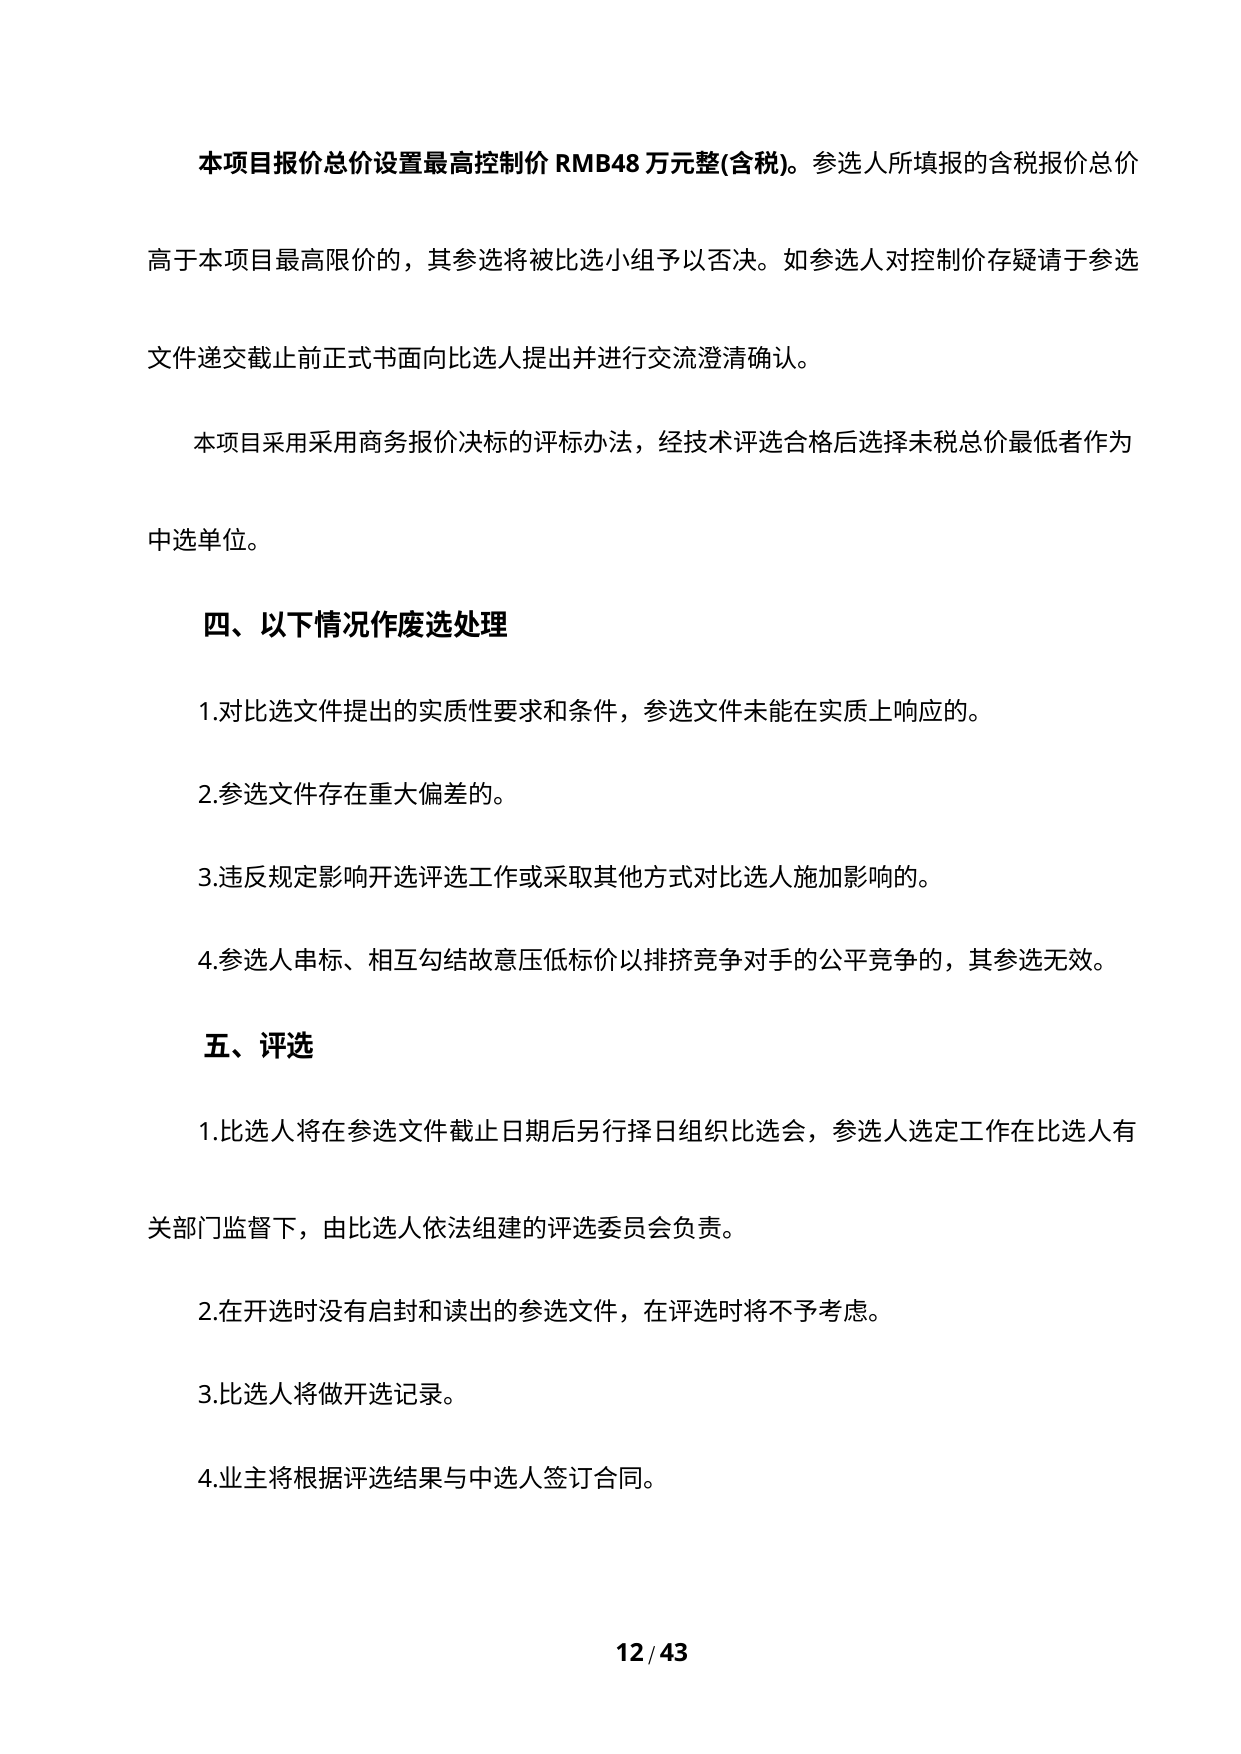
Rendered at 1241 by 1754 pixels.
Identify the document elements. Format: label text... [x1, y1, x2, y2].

text 4.参选人串标、相互勾结故意压低标价以排挤竞争对手的公平竞争的，其参选无效。 [148, 926, 1139, 991]
text 1.对比选文件提出的实质性要求和条件，参选文件未能在实质上响应的。 [148, 677, 1139, 742]
text 3.违反规定影响开选评选工作或采取其他方式对比选人施加影响的。 [148, 843, 1139, 908]
text 2.在开选时没有启封和读出的参选文件，在评选时将不予考虑。 [148, 1277, 1139, 1342]
text 3.比选人将做开选记录。 [148, 1361, 1139, 1426]
text 四、以下情况作废选处理 [148, 591, 1152, 656]
text 1.比选人将在参选文件截止日期后另行择日组织比选会，参选人选定工作在比选人有关部门监督下，由比选人依法组建的评选委员会负责。 [148, 1097, 1139, 1259]
text 4.业主将根据评选结果与中选人签订合同。 [148, 1444, 1139, 1509]
text 本项目采用采用商务报价决标的评标办法，经技术评选合格后选择未税总价最低者作为中选单位。 [148, 408, 1152, 571]
text 本项目报价总价设置最高控制价RMB48万元整(含税)。参选人所填报的含税报价总价高于本项目最高限价的，其参选将被比选小组予以否决。如参选人对控制价存疑请于参选文件递交截止前正式书面向比选人提出并进行交流澄清确认。 [148, 129, 1139, 389]
text 2.参选文件存在重大偏差的。 [148, 760, 1139, 825]
text 五、评选 [148, 1011, 1152, 1076]
